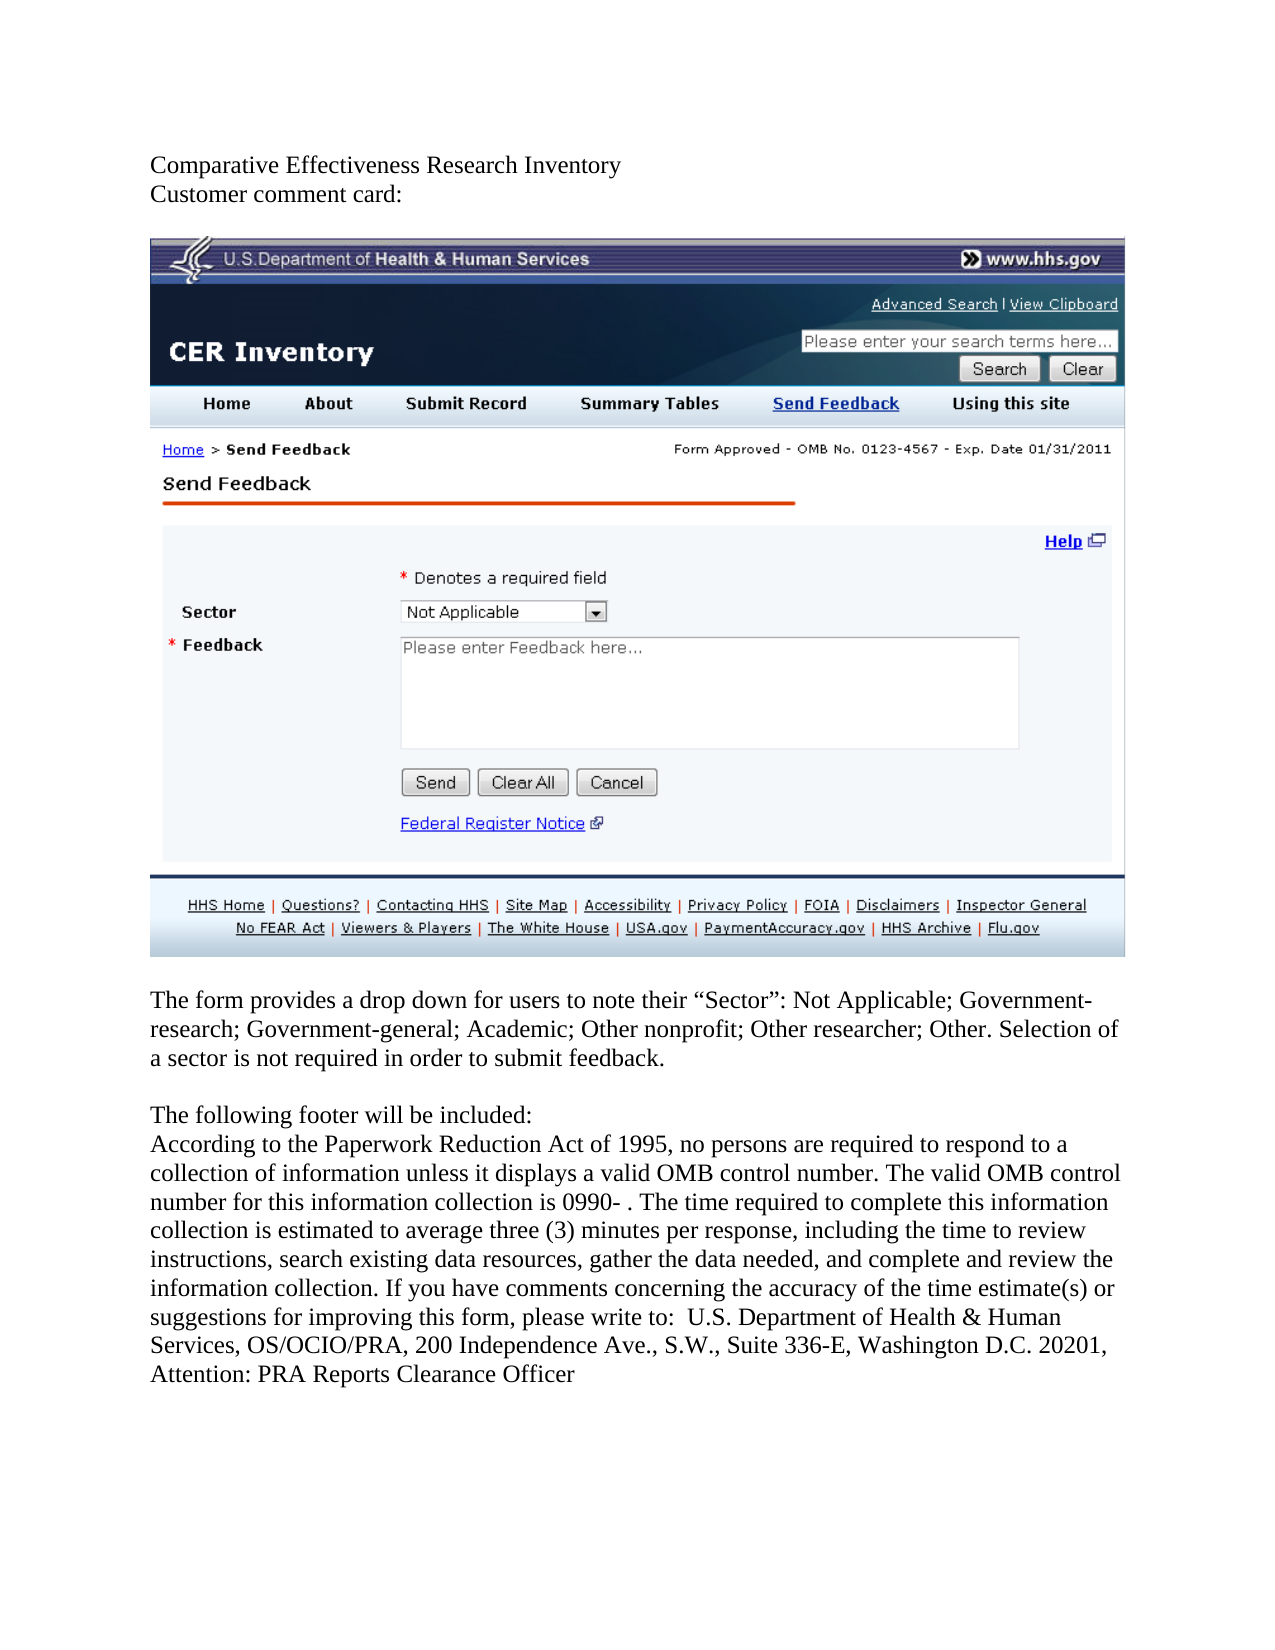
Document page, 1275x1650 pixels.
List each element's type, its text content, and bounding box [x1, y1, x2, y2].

text Customer comment card: [150, 179, 1125, 207]
text The form provides a drop down for users to note their “Sector”: Not Applicable; Government-research; Government-general; Academic; Other nonprofit; Other researcher; Other. Selection of a sector is not required in order to submit feedback. [150, 985, 1125, 1072]
text Comparative Effectiveness Research Inventory [150, 150, 1125, 179]
picture [150, 236, 1125, 384]
text The following footer will be included: [150, 1100, 1125, 1129]
picture [150, 387, 1125, 957]
text According to the Paperwork Reduction Act of 1995, no persons are required to respond to a collection of information unless it displays a valid OMB control number. The valid OMB control number for this information collection is 0990- . The time required to complete this information collection is estimated to average three (3) minutes per response, including the time to review instructions, search existing data resources, gather the data needed, and complete and review the information collection. If you have comments concerning the accuracy of the time estimate(s) or suggestions for improving this form, please write to: U.S. Department of Health & Human Services, OS/OCIO/PRA, 200 Independence Ave., S.W., Suite 336-E, Washington D.C. 20201, Attention: PRA Reports Clearance Officer [150, 1129, 1125, 1388]
